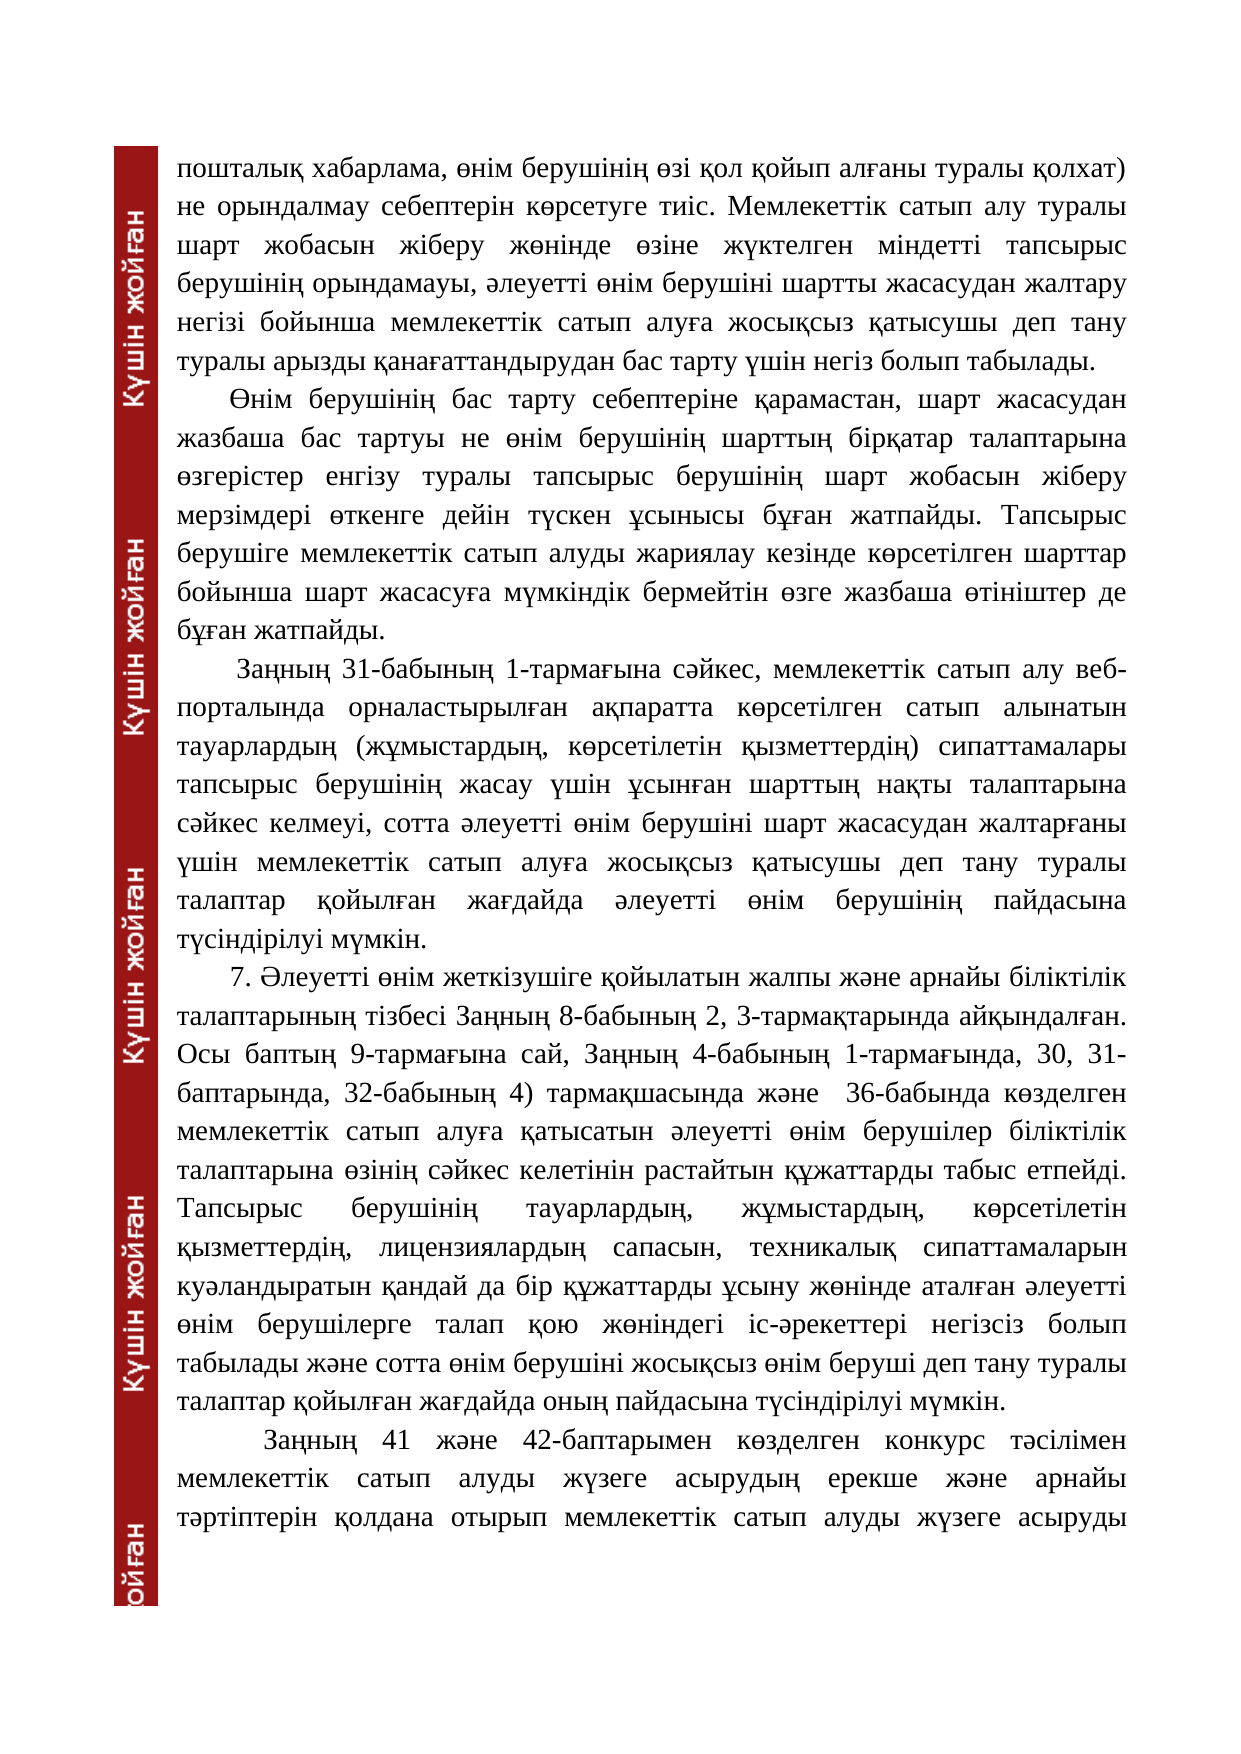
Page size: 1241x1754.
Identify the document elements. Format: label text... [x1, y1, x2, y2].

picture [114, 146, 158, 150]
picture [114, 1417, 158, 1422]
picture [114, 646, 158, 651]
picture [114, 1532, 158, 1606]
picture [114, 954, 158, 959]
text Заңның 31-бабының 1-тармағына сәйкес, мемлекеттік сатып алу веб-порталында орналастырылған ақпаратта көрсетілген сатып алынатын тауарлардың (жұмыстардың, көрсетілетін қызметтердің) сипаттамалары тапсырыс берушінің жасау үшін ұсынған шарттың нақты талаптарына сәйкес келмеуі, сотта әлеуетті өнім берушіні шарт жасасудан жалтарғаны үшін мемлекеттік сатып алуға жосықсыз қатысушы деп тану туралы талаптар қойылған жағдайда әлеуетті өнім берушінің пайдасына түсіндірілуі мүмкін. [112, 651, 1128, 954]
picture [114, 376, 158, 381]
text Өнім берушінің бас тарту себептеріне қарамастан, шарт жасасудан жазбаша бас тартуы не өнім берушінің шарттың бірқатар талаптарына өзгерістер енгізу туралы тапсырыс берушінің шарт жобасын жіберу мерзімдері өткенге дейін түскен ұсынысы бұған жатпайды. Тапсырыс берушіге мемлекеттік сатып алуды жариялау кезінде көрсетілген шарттар бойынша шарт жасасуға мүмкіндік бермейтін өзге жазбаша өтініштер де бұған жатпайды. [112, 381, 1128, 646]
text 7. Әлеуетті өнім жеткізушіге қойылатын жалпы және арнайы біліктілік талаптарының тізбесі Заңның 8-бабының 2, 3-тармақтарында айқындалған. Осы баптың 9-тармағына сай, Заңның 4-бабының 1-тармағында, 30, 31-баптарында, 32-бабының 4) тармақшасында және 36-бабында көзделген мемлекеттік сатып алуға қатысатын әлеуетті өнім берушілер бiлiктiлiк талаптарына өзінің сәйкес келетiнiн растайтын құжаттарды табыс етпейді. Тапсырыс берушінің тауарлардың, жұмыстардың, көрсетілетін қызметтердің, лицензиялардың сапасын, техникалық сипаттамаларын куәландыратын қандай да бір құжаттарды ұсыну жөнінде аталған әлеуетті өнім берушілерге талап қою жөніндегі іс-әрекеттері негізсіз болып табылады және сотта өнім берушіні жосықсыз өнім беруші деп тану туралы талаптар қойылған жағдайда оның пайдасына түсіндірілуі мүмкін. [112, 959, 1128, 1417]
